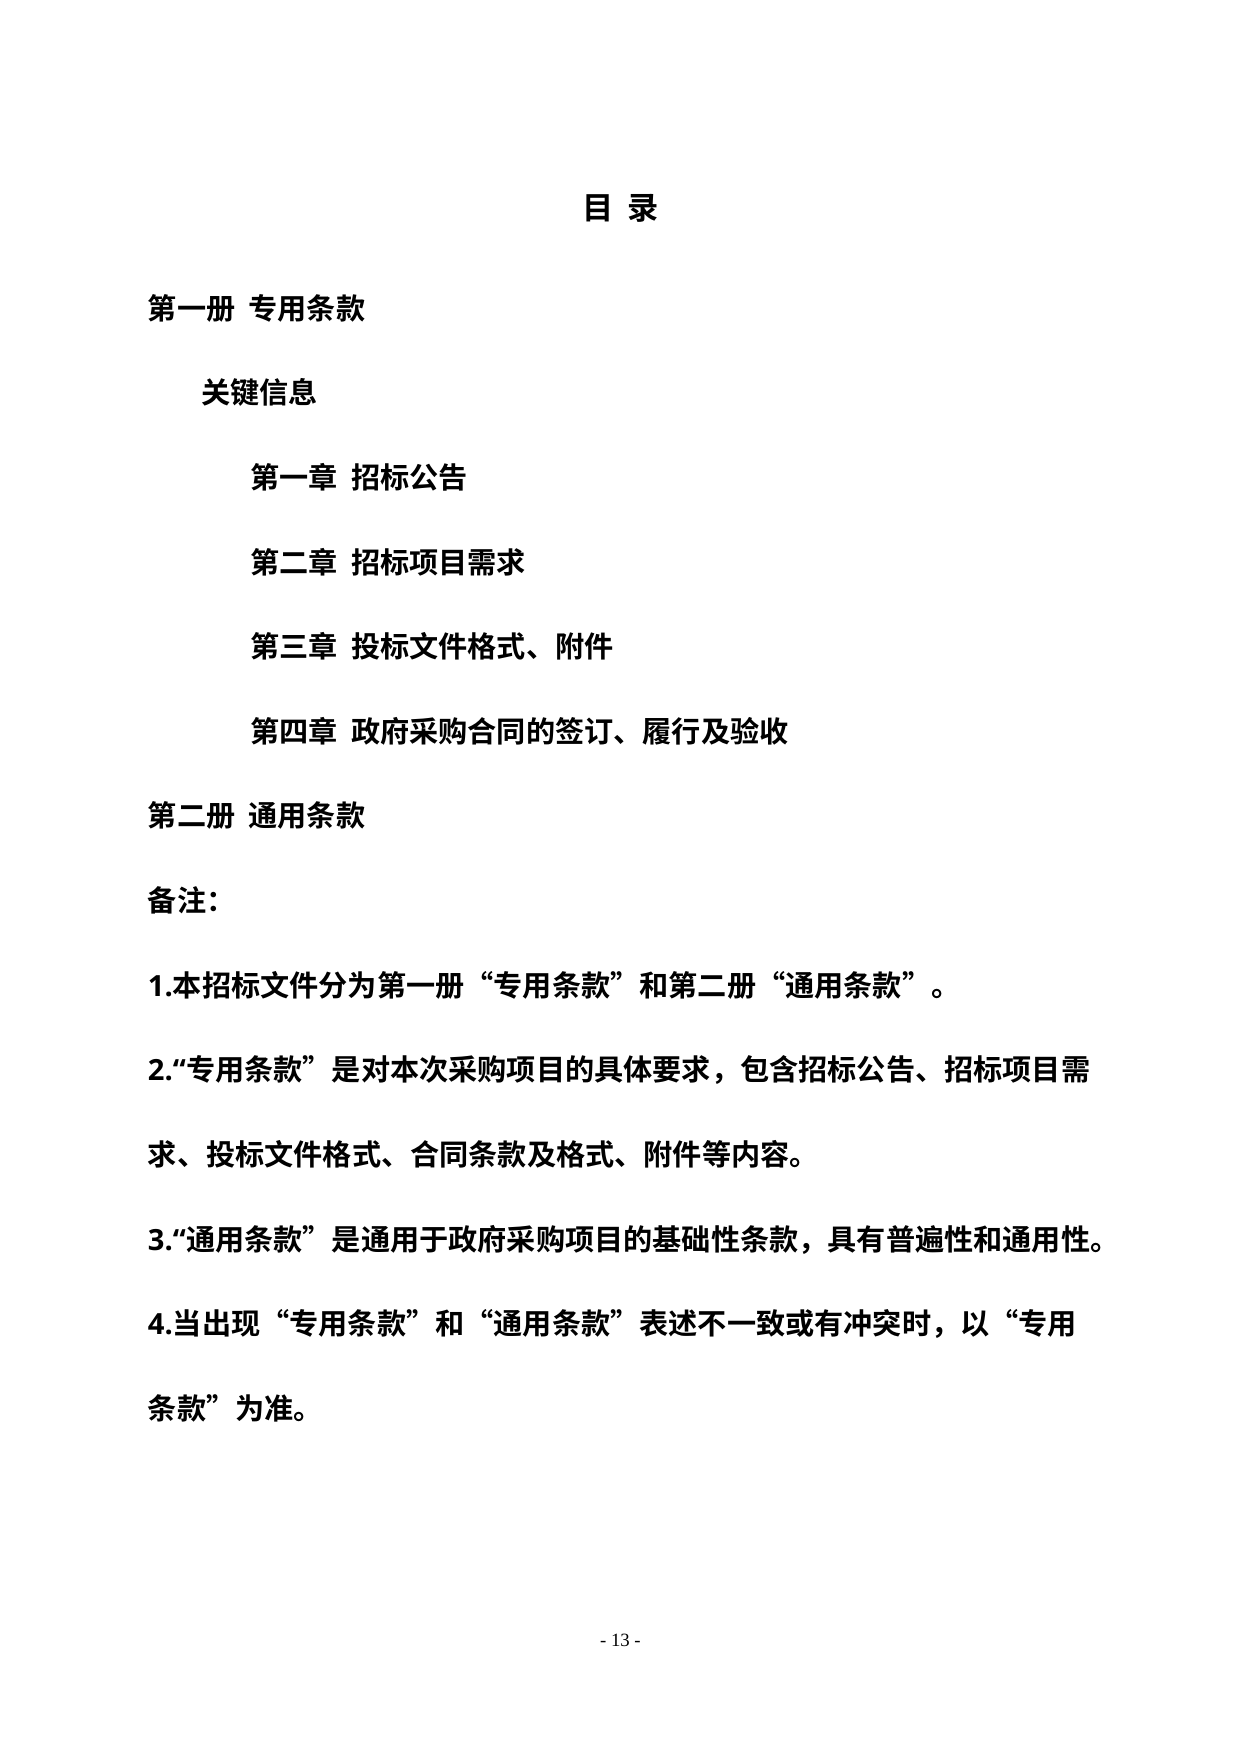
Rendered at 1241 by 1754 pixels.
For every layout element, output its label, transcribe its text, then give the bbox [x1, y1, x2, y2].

text 4.当出现“专用条款”和“通用条款”表述不一致或有冲突时，以“专用条款”为准。 [148, 1301, 1092, 1428]
subtitle 目 录 [148, 183, 1092, 228]
text 第二章 招标项目需求 [162, 539, 1092, 581]
text 第一册 专用条款 [148, 285, 1092, 328]
text 关键信息 [148, 370, 1092, 412]
text 第四章 政府采购合同的签订、履行及验收 [162, 708, 1092, 751]
text 3.“通用条款”是通用于政府采购项目的基础性条款，具有普遍性和通用性。 [148, 1216, 1092, 1258]
text 第一章 招标公告 [162, 454, 1092, 497]
text 1.本招标文件分为第一册“专用条款”和第二册“通用条款”。 [148, 962, 1092, 1004]
text 第三章 投标文件格式、附件 [162, 624, 1092, 666]
text 备注： [148, 877, 1092, 920]
text 2.“专用条款”是对本次采购项目的具体要求，包含招标公告、招标项目需求、投标文件格式、合同条款及格式、附件等内容。 [148, 1047, 1092, 1174]
text 第二册 通用条款 [148, 793, 1092, 835]
